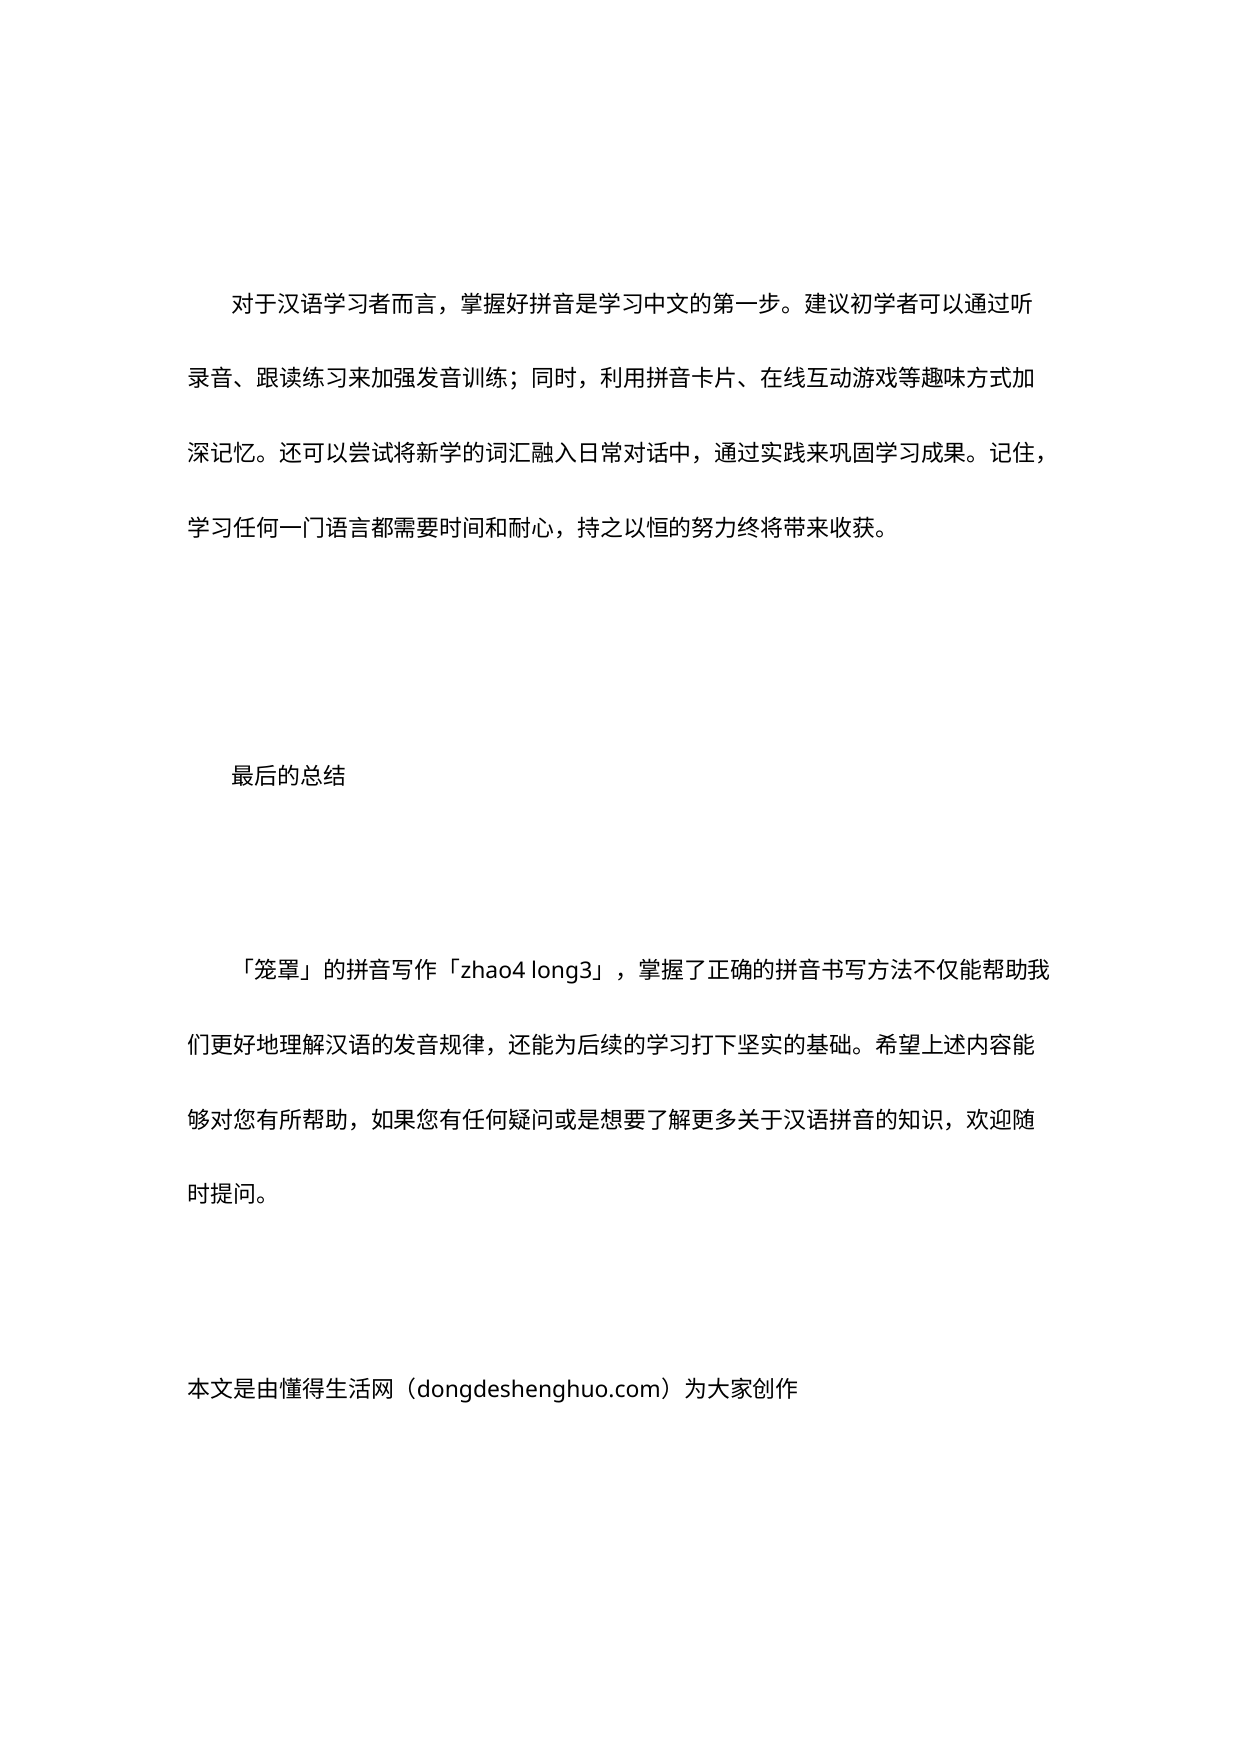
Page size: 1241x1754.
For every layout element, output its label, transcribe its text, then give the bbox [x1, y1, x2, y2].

text 最后的总结 [187, 742, 1053, 807]
text 本文是由懂得生活网（dongdeshenghuo.com）为大家创作 [187, 1354, 1053, 1419]
text 对于汉语学习者而言，掌握好拼音是学习中文的第一步。建议初学者可以通过听录音、跟读练习来加强发音训练；同时，利用拼音卡片、在线互动游戏等趣味方式加深记忆。还可以尝试将新学的词汇融入日常对话中，通过实践来巩固学习成果。记住，学习任何一门语言都需要时间和耐心，持之以恒的努力终将带来收获。 [187, 270, 1053, 559]
text 「笼罩」的拼音写作「zhao4 long3」，掌握了正确的拼音书写方法不仅能帮助我们更好地理解汉语的发音规律，还能为后续的学习打下坚实的基础。希望上述内容能够对您有所帮助，如果您有任何疑问或是想要了解更多关于汉语拼音的知识，欢迎随时提问。 [187, 936, 1053, 1225]
